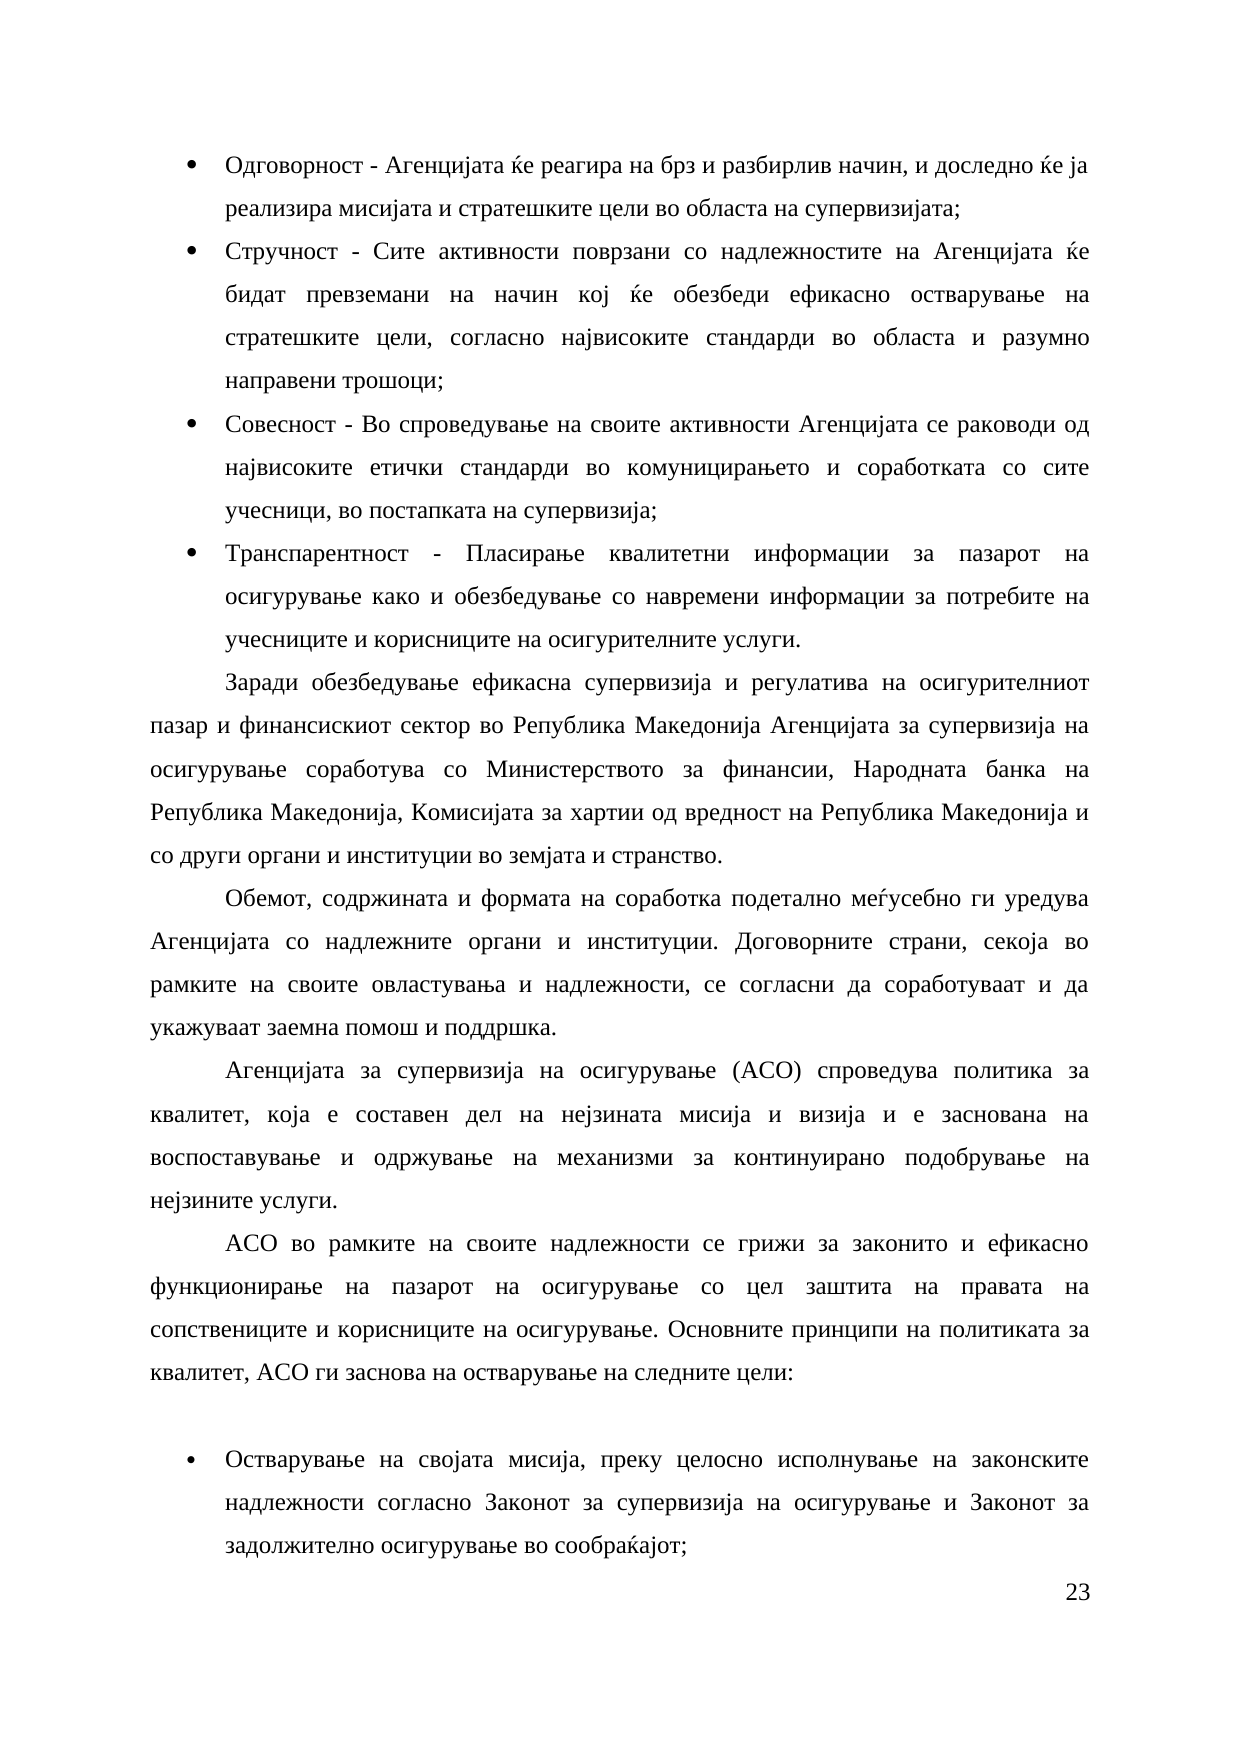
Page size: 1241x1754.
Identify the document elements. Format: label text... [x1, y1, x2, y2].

list Одговорност - Агенцијата ќе реагира на брз и разбирлив начин, и доследно ќе ја реализира мисијата и стратешките цели во областа на супервизијата; [187, 150, 1090, 222]
text Агенцијата за супервизија на осигурување (АСО) спроведува политика за квалитет, која е составен дел на нејзината мисија и визија и е заснована на воспоставување и одржување на механизми за континуирано подобрување на нејзините услуги. [150, 1056, 1090, 1214]
list Стручност - Сите активности поврзани со надлежностите на Агенцијата ќе бидат превземани на начин кој ќе обезбеди ефикасно остварување на стратешките цели, согласно највисоките стандарди во областа и разумно направени трошоци; [187, 236, 1090, 394]
list Остварување на својата мисија, преку целосно исполнување на законските надлежности согласно Законот за супервизија на осигурување и Законот за задолжително осигурување во сообраќајот; [187, 1444, 1090, 1559]
text АСО во рамките на своите надлежности се грижи за законито и ефикасно функционирање на пазарот на осигурување со цел заштита на правата на сопствениците и корисниците на осигурување. Основните принципи на политиката за квалитет, АСО ги заснова на остварување на следните цели: [150, 1228, 1090, 1386]
text Обемот, содржината и формата на соработка подетално меѓусебно ги уредува Агенцијата со надлежните органи и институции. Договорните страни, секоја во рамките на своите овластувања и надлежности, се согласни да соработуваат и да укажуваат заемна помош и поддршка. [150, 883, 1090, 1041]
list Транспарентност - Пласирање квалитетни информации за пазарот на осигурување како и обезбедување со навремени информации за потребите на учесниците и корисниците на осигурителните услуги. [187, 538, 1090, 653]
text Заради обезбедување ефикасна супервизија и регулатива на осигурителниот пазар и финансискиот сектор во Република Македонија Агенцијата за супервизија на осигурување соработува со Министерството за финансии, Народната банка на Република Македонија, Комисијата за хартии од вредност на Република Македонија и со други органи и институции во земјата и странство. [150, 667, 1090, 869]
list Совесност - Во спроведување на своите активности Агенцијата се раководи од највисоките етички стандарди во комуницирањето и соработката со сите учесници, во постапката на супервизија; [187, 409, 1090, 524]
